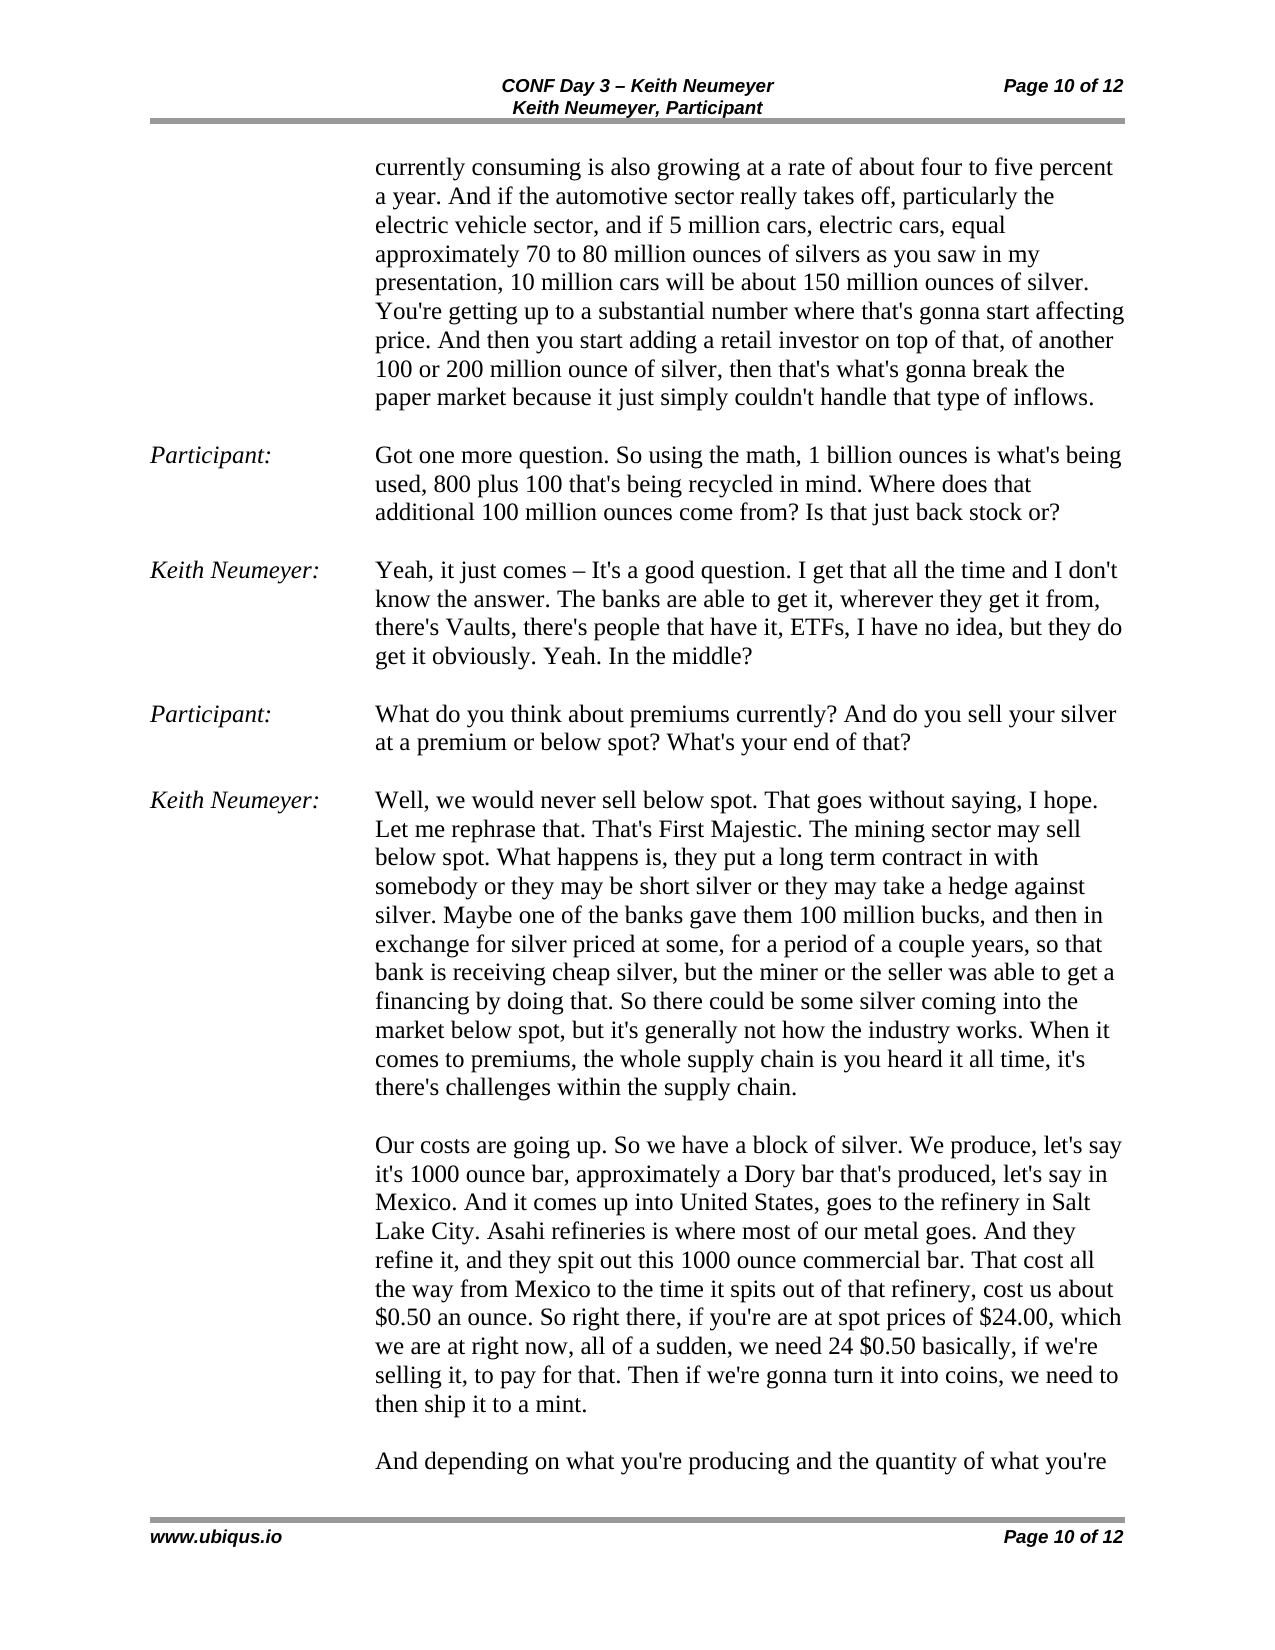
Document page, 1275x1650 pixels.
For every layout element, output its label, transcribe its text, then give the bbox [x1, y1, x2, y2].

text Keith Neumeyer: Yeah, it just comes – It's a good question. I get that all the time and I don't know the answer. The banks are able to get it, wherever they get it from, there's Vaults, there's people that have it, ETFs, I have no idea, but they do get it obviously. Yeah. In the middle? [150, 555, 1125, 670]
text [150, 152, 1125, 411]
text Participant: What do you think about premiums currently? And do you sell your silver at a premium or below spot? What's your end of that? [150, 699, 1125, 756]
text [150, 785, 1125, 1475]
text Participant: Got one more question. So using the math, 1 billion ounces is what's being used, 800 plus 100 that's being recycled in mind. Where does that additional 100 million ounces come from? Is that just back stock or? [150, 440, 1125, 526]
